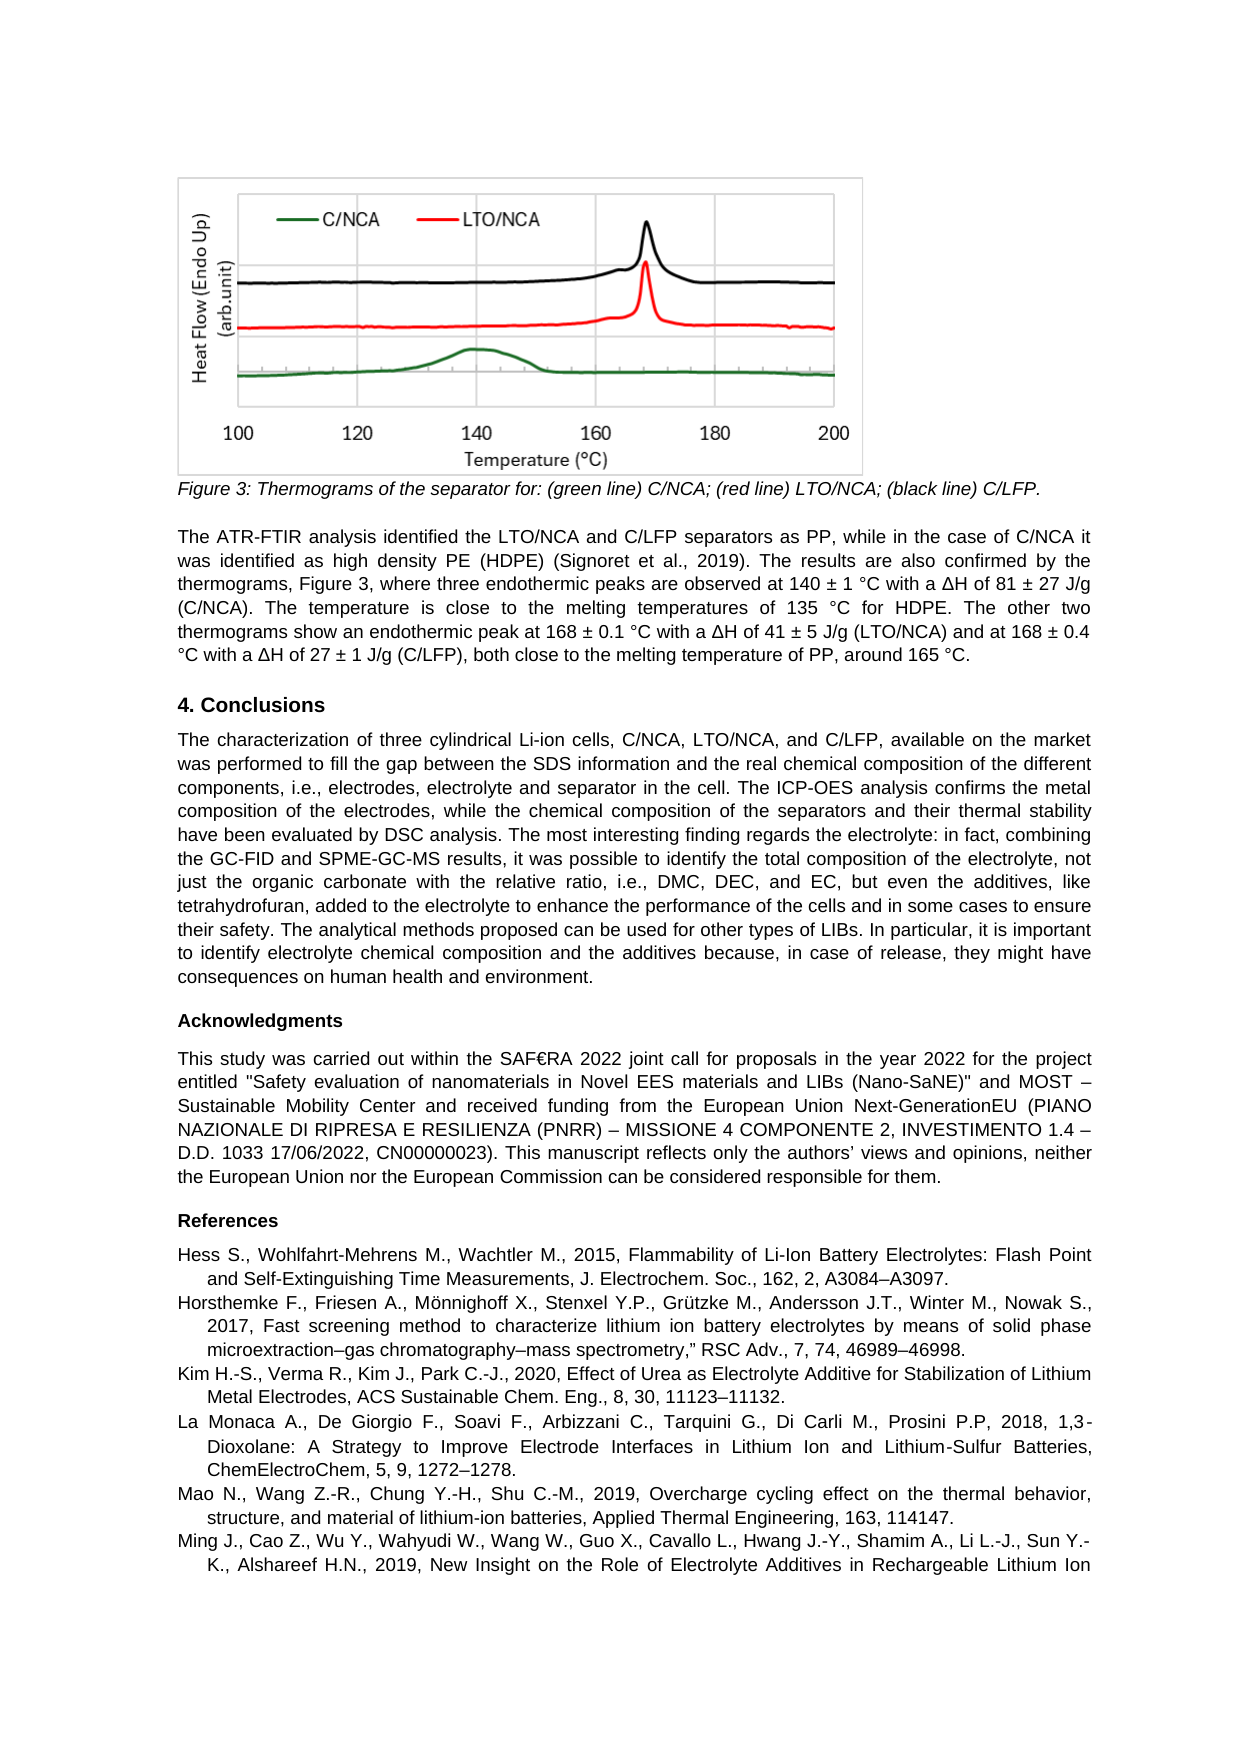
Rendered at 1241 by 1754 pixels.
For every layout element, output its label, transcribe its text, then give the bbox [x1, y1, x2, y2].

text The ATR-FTIR analysis identified the LTO/NCA and C/LFP separators as PP, while in the case of C/NCA it was identified as high density PE (HDPE) (Signoret et al., 2019). The results are also confirmed by the thermograms, Figure 3, where three endothermic peaks are observed at 140 ± 1 °C with a ΔH of 81 ± 27 J/g (C/NCA). The temperature is close to the melting temperatures of 135 °C for HDPE. The other two thermograms show an endothermic peak at 168 ± 0.1 °C with a ΔH of 41 ± 5 J/g (LTO/NCA) and at 168 ± 0.4 °C with a ΔH of 27 ± 1 J/g (C/LFP), both close to the melting temperature of PP, around 165 °C. [177, 526, 1092, 666]
picture [177, 177, 864, 476]
title Acknowledgments [177, 1010, 1092, 1032]
subtitle Conclusions [177, 693, 1092, 717]
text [177, 1530, 1092, 1575]
text La Monaca A., De Giorgio F., Soavi F., Arbizzani C., Tarquini G., Di Carli M., Prosini P.P, 2018, 1,3‐Dioxolane: A Strategy to Improve Electrode Interfaces in Lithium Ion and Lithium‐Sulfur Batteries, ChemElectroChem, 5, 9, 1272–1278. [177, 1410, 1092, 1481]
text Hess S., Wohlfahrt-Mehrens M., Wachtler M., 2015, Flammability of Li-Ion Battery Electrolytes: Flash Point and Self-Extinguishing Time Measurements, J. Electrochem. Soc., 162, 2, A3084–A3097. [177, 1244, 1092, 1289]
text Kim H.-S., Verma R., Kim J., Park C.-J., 2020, Effect of Urea as Electrolyte Additive for Stabilization of Lithium Metal Electrodes, ACS Sustainable Chem. Eng., 8, 30, 11123–11132. [177, 1362, 1092, 1408]
text This study was carried out within the SAF€RA 2022 joint call for proposals in the year 2022 for the project entitled "Safety evaluation of nanomaterials in Novel EES materials and LIBs (Nano-SaNE)" and MOST – Sustainable Mobility Center and received funding from the European Union Next-GenerationEU (PIANO NAZIONALE DI RIPRESA E RESILIENZA (PNRR) – MISSIONE 4 COMPONENTE 2, INVESTIMENTO 1.4 – D.D. 1033 17/06/2022, CN00000023). This manuscript reflects only the authors’ views and opinions, neither the European Union nor the European Commission can be considered responsible for them. [177, 1047, 1092, 1187]
text The characterization of three cylindrical Li-ion cells, C/NCA, LTO/NCA, and C/LFP, available on the market was performed to fill the gap between the SDS information and the real chemical composition of the different components, i.e., electrodes, electrolyte and separator in the cell. The ICP-OES analysis confirms the metal composition of the electrodes, while the chemical composition of the separators and their thermal stability have been evaluated by DSC analysis. The most interesting finding regards the electrolyte: in fact, combining the GC-FID and SPME-GC-MS results, it was possible to identify the total composition of the electrolyte, not just the organic carbonate with the relative ratio, i.e., DMC, DEC, and EC, but even the additives, like tetrahydrofuran, added to the electrolyte to enhance the performance of the cells and in some cases to ensure their safety. The analytical methods proposed can be used for other types of LIBs. In particular, it is important to identify electrolyte chemical composition and the additives because, in case of release, they might have consequences on human health and environment. [177, 729, 1092, 987]
text Mao N., Wang Z.-R., Chung Y.-H., Shu C.-M., 2019, Overcharge cycling effect on the thermal behavior, structure, and material of lithium-ion batteries, Applied Thermal Engineering, 163, 114147. [177, 1483, 1092, 1528]
text References [177, 1210, 1092, 1232]
text Horsthemke F., Friesen A., Mönnighoff X., Stenxel Y.P., Grützke M., Andersson J.T., Winter M., Nowak S., 2017, Fast screening method to characterize lithium ion battery electrolytes by means of solid phase microextraction–gas chromatography–mass spectrometry,” RSC Adv., 7, 74, 46989–46998. [177, 1292, 1092, 1360]
text Figure 3: Thermograms of the separator for: (green line) C/NCA; (red line) LTO/NCA; (black line) C/LFP. [177, 477, 1092, 499]
